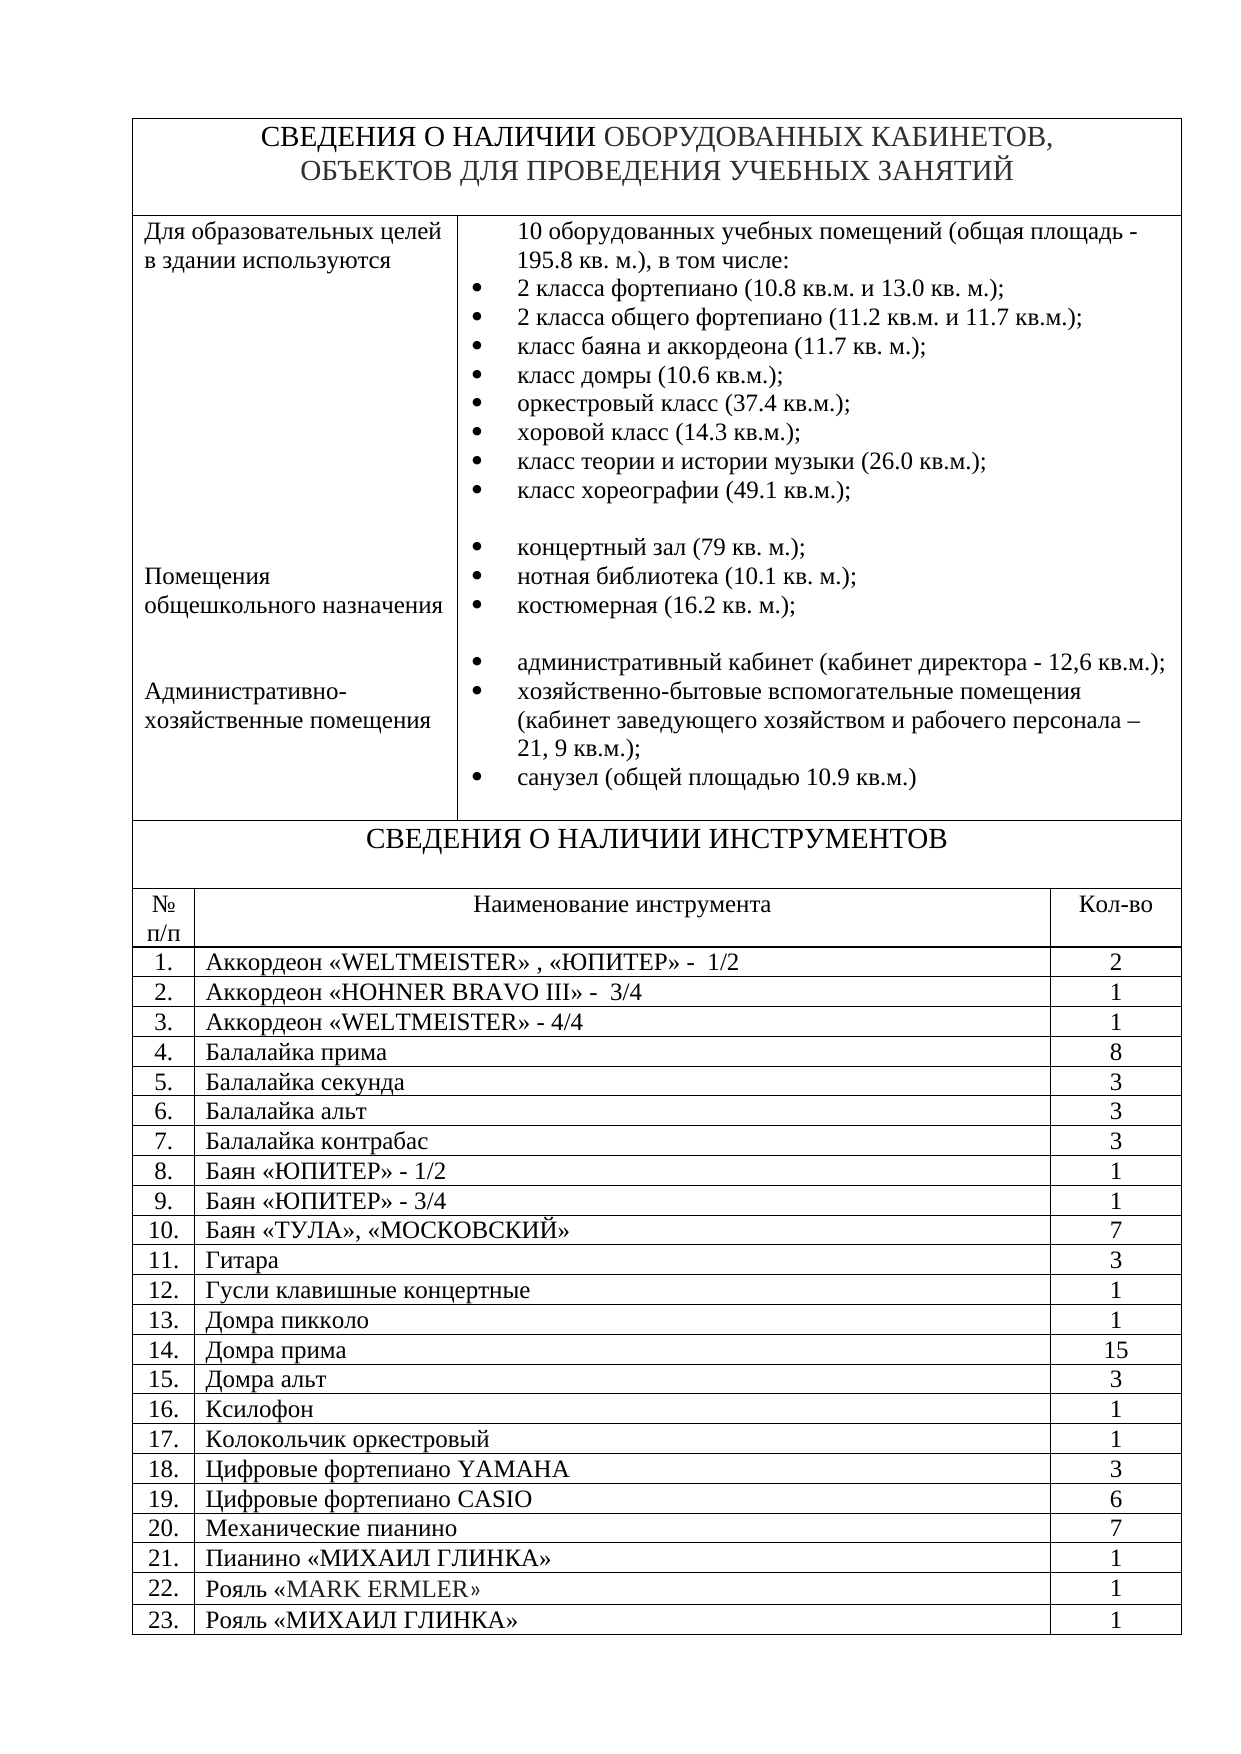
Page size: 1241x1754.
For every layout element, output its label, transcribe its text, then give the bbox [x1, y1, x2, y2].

table_cell Баян «ЮПИТЕР» - 3/4 [195, 1186, 1050, 1214]
table_cell 21. [133, 1543, 194, 1572]
table_cell Балалайка секунда [195, 1067, 1050, 1095]
table_cell СВЕДЕНИЯ О НАЛИЧИИ ИНСТРУМЕНТОВ [133, 821, 1181, 888]
table_cell 10 оборудованных учебных помещений (общая площадь - 195.8 кв. м.), в том числе: 2 класса фортепиано (10.8 кв.м. и 13.0 кв. м.); 2 класса общего фортепиано (11.2 кв.м. и 11.7 кв.м.); класс баяна и аккордеона (11.7 кв. м.); класс домры (10.6 кв.м.); оркестровый класс (37.4 кв.м.); хоровой класс (14.3 кв.м.); класс теории и истории музыки (26.0 кв.м.); класс хореографии (49.1 кв.м.); концертный зал (79 кв. м.); нотная библиотека (10.1 кв. м.); костюмерная (16.2 кв. м.); административный кабинет (кабинет директора - 12,6 кв.м.); хозяйственно-бытовые вспомогательные помещения (кабинет заведующего хозяйством и рабочего персонала – 21, 9 кв.м.); санузел (общей площадью 10.9 кв.м.) [458, 216, 1181, 820]
table_cell 1 [1051, 977, 1181, 1006]
table_cell 3 [1051, 1126, 1181, 1155]
table_cell 17. [133, 1424, 194, 1453]
table_cell 2. [133, 977, 194, 1006]
table_cell Балалайка альт [195, 1096, 1050, 1125]
table_cell 3 [1051, 1365, 1181, 1393]
table_cell 8. [133, 1156, 194, 1185]
table_cell Баян «ТУЛА», «МОСКОВСКИЙ» [195, 1216, 1050, 1244]
table_cell 18. [133, 1454, 194, 1483]
table_cell Колокольчик оркестровый [195, 1424, 1050, 1453]
table_cell 1 [1051, 1543, 1181, 1572]
table_cell Пианино «МИХАИЛ ГЛИНКА» [195, 1543, 1050, 1572]
table_cell Цифровые фортепиано YAMAHA [195, 1454, 1050, 1483]
table_cell 4. [133, 1037, 194, 1066]
table_cell 9. [133, 1186, 194, 1214]
table_cell Аккордеон «WELTMEISTER» - 4/4 [195, 1007, 1050, 1036]
table_cell 6 [1051, 1484, 1181, 1512]
table_cell 1 [1051, 1186, 1181, 1214]
table_cell 1. [133, 948, 194, 976]
table_cell 1 [1051, 1573, 1181, 1604]
table_cell 16. [133, 1394, 194, 1423]
table_cell 15 [1051, 1335, 1181, 1363]
table_cell 1 [1051, 1605, 1181, 1633]
table_cell № п/п [133, 889, 194, 946]
table_cell 6. [133, 1096, 194, 1125]
table_cell 8 [1051, 1037, 1181, 1066]
table_cell 19. [133, 1484, 194, 1512]
table_cell 11. [133, 1245, 194, 1274]
table_cell Домра пикколо [195, 1305, 1050, 1334]
table_cell 1 [1051, 1424, 1181, 1453]
table_cell 14. [133, 1335, 194, 1363]
table_cell 7 [1051, 1216, 1181, 1244]
table_cell 7 [1051, 1514, 1181, 1542]
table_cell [133, 119, 1181, 215]
table_cell 3 [1051, 1096, 1181, 1125]
table_cell Балалайка контрабас [195, 1126, 1050, 1155]
table_cell Рояль «МИХАИЛ ГЛИНКА» [195, 1605, 1050, 1633]
table_cell 20. [133, 1514, 194, 1542]
table_cell Рояль «MARK ERMLER» [195, 1573, 1050, 1604]
table_cell 12. [133, 1275, 194, 1304]
table_cell 3 [1051, 1245, 1181, 1274]
table_cell 10. [133, 1216, 194, 1244]
table_cell 3 [1051, 1454, 1181, 1483]
table_cell 1 [1051, 1305, 1181, 1334]
table_cell Цифровые фортепиано CASIO [195, 1484, 1050, 1512]
table_cell 1 [1051, 1156, 1181, 1185]
table_cell Наименование инструмента [195, 889, 1050, 946]
table_cell Баян «ЮПИТЕР» - 1/2 [195, 1156, 1050, 1185]
table_cell 1 [1051, 1007, 1181, 1036]
table_cell 3 [1051, 1067, 1181, 1095]
table_cell 1 [1051, 1275, 1181, 1304]
table_cell 2 [1051, 948, 1181, 976]
table_cell 23. [133, 1605, 194, 1633]
table_cell 5. [133, 1067, 194, 1095]
table_cell 7. [133, 1126, 194, 1155]
table_cell Для образовательных целей в здании используются Помещения общешкольного назначения Административно-хозяйственные помещения [133, 216, 457, 820]
table_cell Аккордеон «НОНNER BRAVO III» - 3/4 [195, 977, 1050, 1006]
table_cell Кол-во [1051, 889, 1181, 946]
table_cell 1 [1051, 1394, 1181, 1423]
table_cell 3. [133, 1007, 194, 1036]
table_cell Механические пианино [195, 1514, 1050, 1542]
table_cell Ксилофон [195, 1394, 1050, 1423]
table_cell Гусли клавишные концертные [195, 1275, 1050, 1304]
table_cell 15. [133, 1365, 194, 1393]
table_cell 13. [133, 1305, 194, 1334]
table_cell Балалайка прима [195, 1037, 1050, 1066]
table_cell Аккордеон «WELTMEISTER» , «ЮПИТЕР» - 1/2 [195, 948, 1050, 976]
table_cell Домра прима [195, 1335, 1050, 1363]
table_cell Домра альт [195, 1365, 1050, 1393]
table_cell 22. [133, 1573, 194, 1604]
table_cell Гитара [195, 1245, 1050, 1274]
